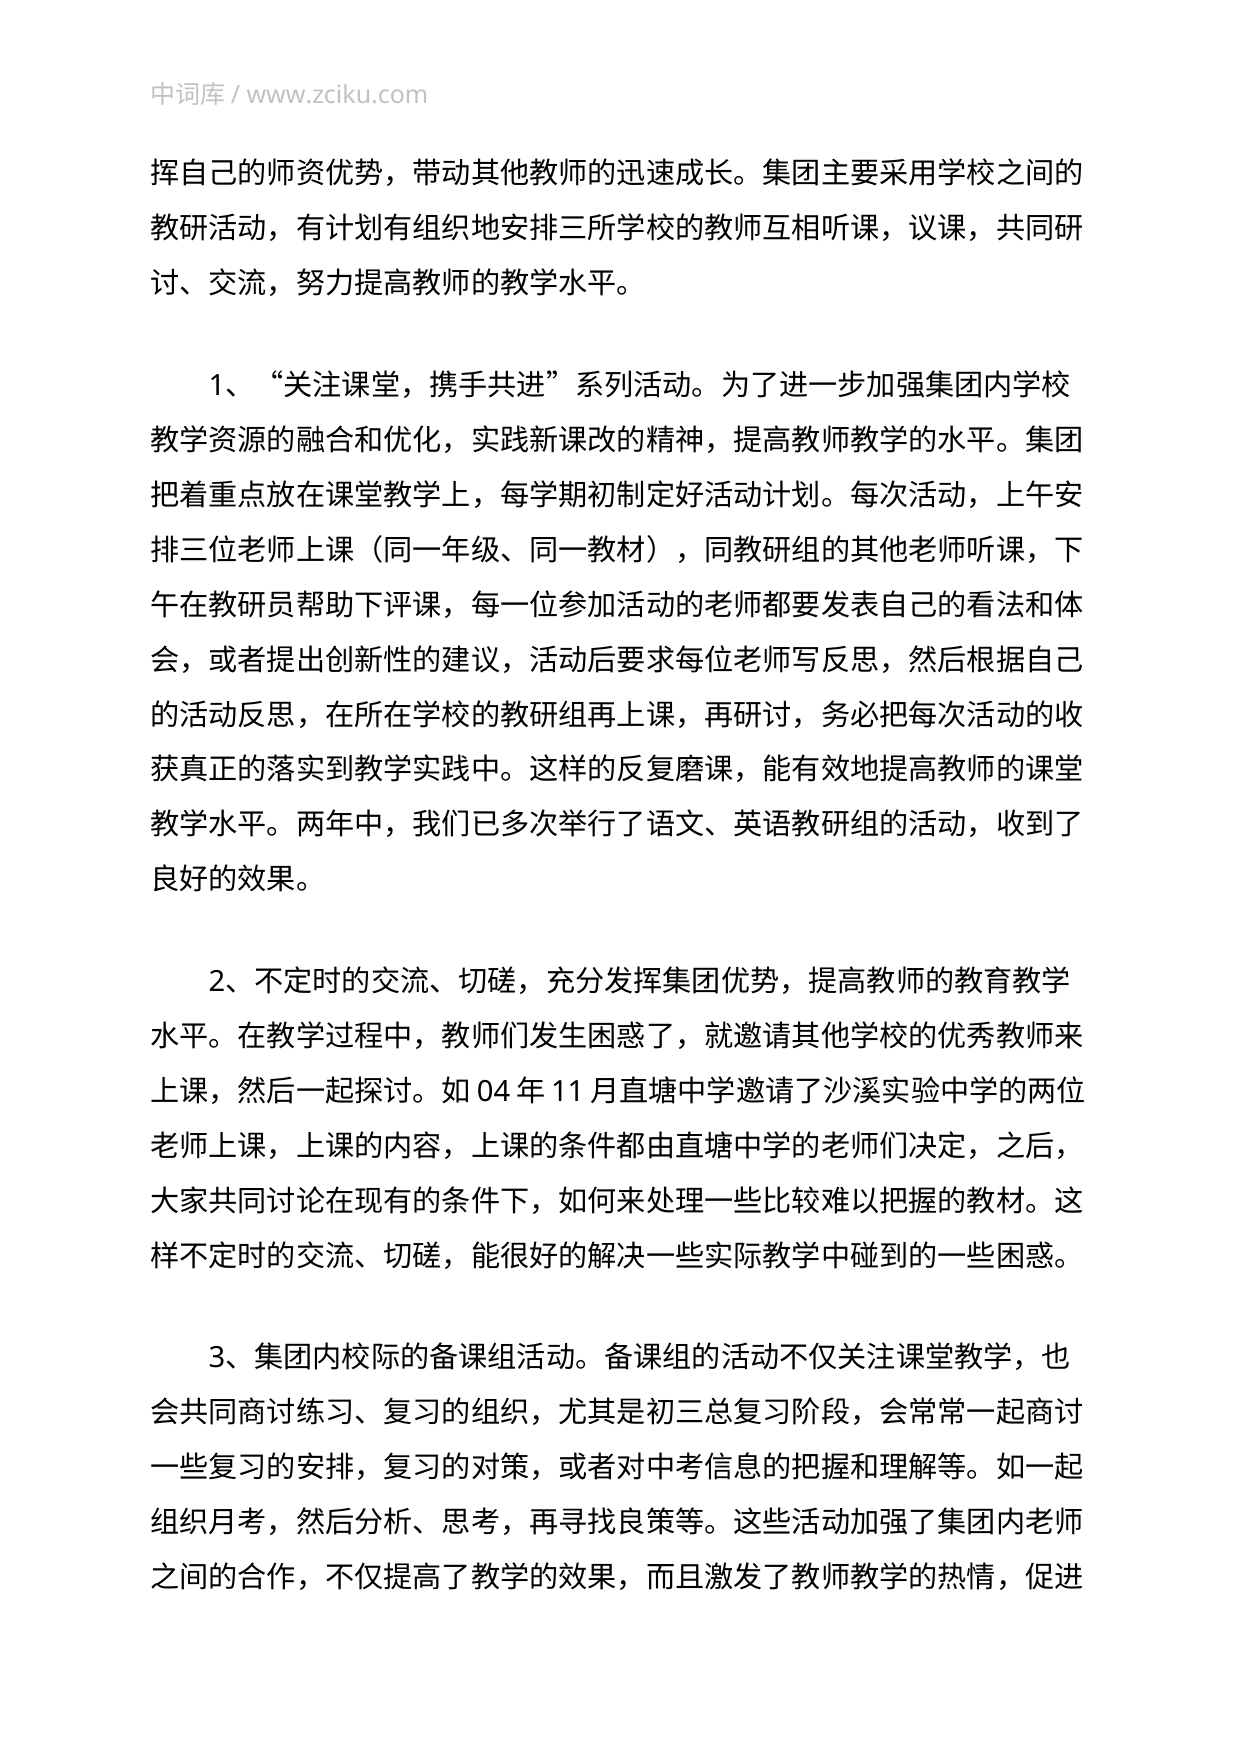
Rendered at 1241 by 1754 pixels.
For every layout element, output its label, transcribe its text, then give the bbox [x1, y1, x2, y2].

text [150, 150, 1090, 302]
text 2、不定时的交流、切磋，充分发挥集团优势，提高教师的教育教学水平。在教学过程中，教师们发生困惑了，就邀请其他学校的优秀教师来上课，然后一起探讨。如04年11月直塘中学邀请了沙溪实验中学的两位老师上课，上课的内容，上课的条件都由直塘中学的老师们决定，之后，大家共同讨论在现有的条件下，如何来处理一些比较难以把握的教材。这样不定时的交流、切磋，能很好的解决一些实际教学中碰到的一些困惑。 [150, 957, 1090, 1274]
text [150, 1334, 1090, 1596]
text 1、“关注课堂，携手共进”系列活动。为了进一步加强集团内学校教学资源的融合和优化，实践新课改的精神，提高教师教学的水平。集团把着重点放在课堂教学上，每学期初制定好活动计划。每次活动，上午安排三位老师上课（同一年级、同一教材），同教研组的其他老师听课，下午在教研员帮助下评课，每一位参加活动的老师都要发表自己的看法和体会，或者提出创新性的建议，活动后要求每位老师写反思，然后根据自己的活动反思，在所在学校的教研组再上课，再研讨，务必把每次活动的收获真正的落实到教学实践中。这样的反复磨课，能有效地提高教师的课堂教学水平。两年中，我们已多次举行了语文、英语教研组的活动，收到了良好的效果。 [150, 362, 1090, 898]
